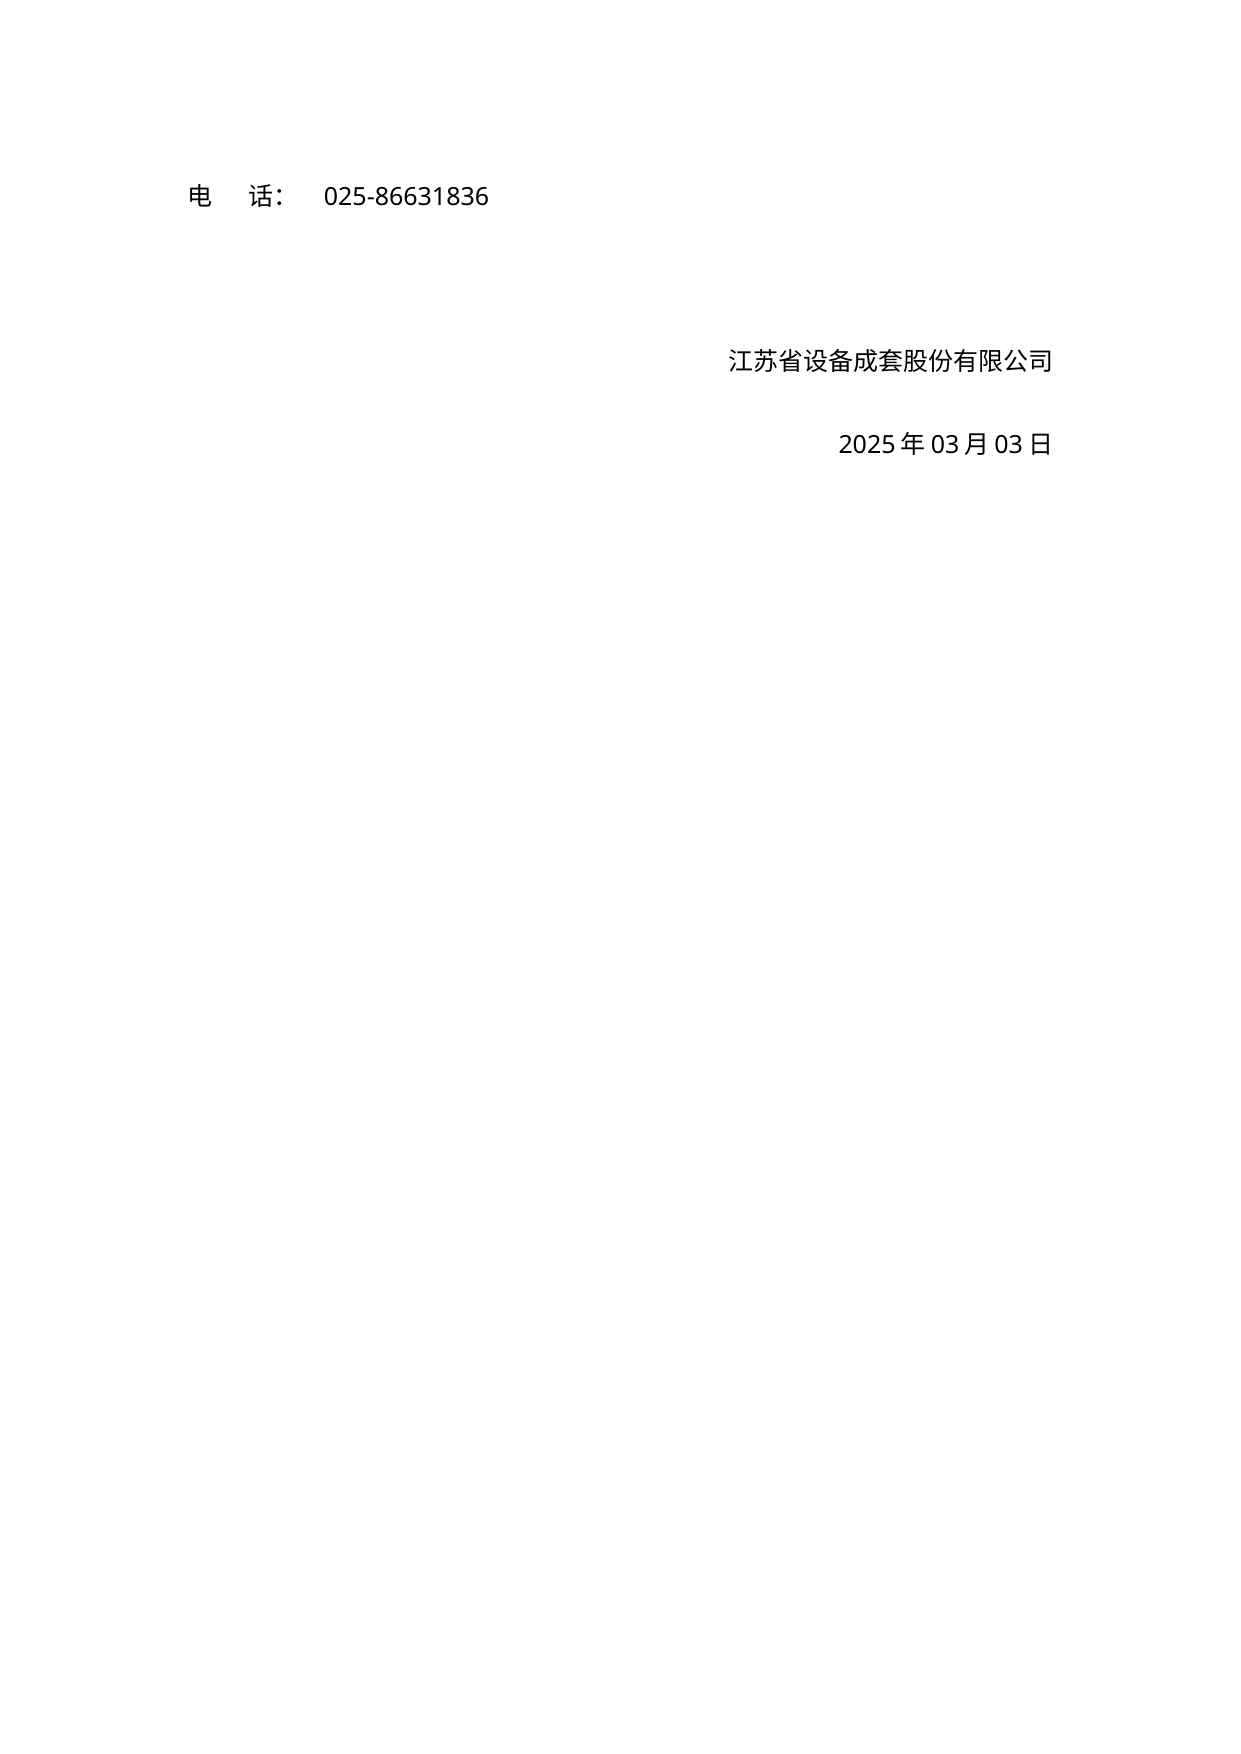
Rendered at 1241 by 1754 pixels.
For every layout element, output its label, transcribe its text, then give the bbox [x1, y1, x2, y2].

text 2025年03月03日 [187, 410, 1053, 475]
text 江苏省设备成套股份有限公司 [187, 327, 1053, 392]
text 电 话： 025-86631836 [187, 162, 1053, 227]
